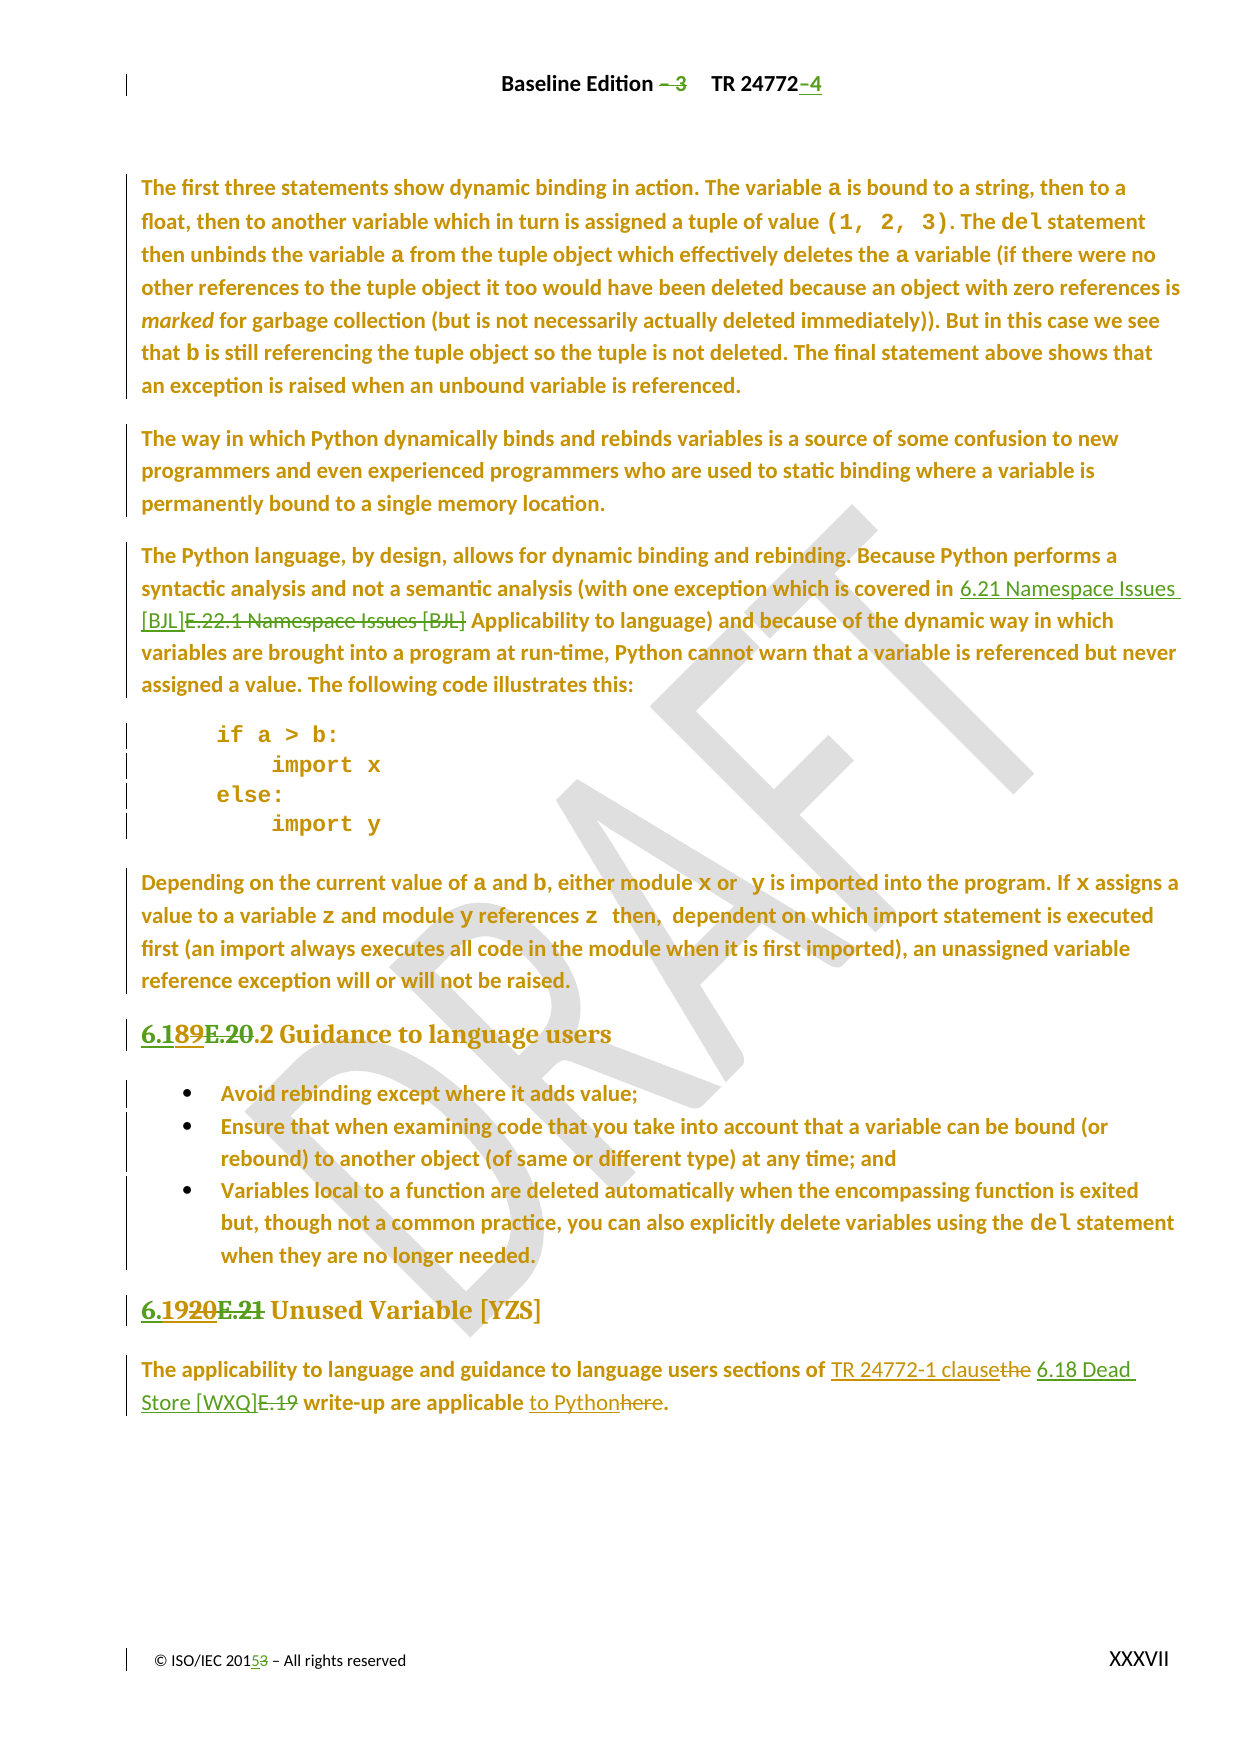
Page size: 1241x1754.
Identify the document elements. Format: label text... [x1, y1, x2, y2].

list Avoid rebinding except where it adds value; [183, 1079, 1182, 1108]
subtitle Unused Variable [YZS] [141, 1295, 1182, 1326]
text The first three statements show dynamic binding in action. The variable a is bound to a string, then to a float, then to another variable which in turn is assigned a tuple of value (1, 2, 3). The del statement then unbinds the variable a from the tuple object which effectively deletes the a variable (if there were no other references to the tuple object it too would have been deleted because an object with zero references is marked for garbage collection (but is not necessarily actually deleted immediately)). But in this case we see that b is still referencing the tuple object so the tuple is not deleted. The final statement above shows that an exception is raised when an unbound variable is referenced. [141, 173, 1182, 399]
text The way in which Python dynamically binds and rebinds variables is a source of some confusion to new programmers and even experienced programmers who are used to static binding where a variable is permanently bound to a single memory location. [141, 424, 1182, 517]
text import x [141, 753, 1182, 779]
text Depending on the current value of a and b, either module x or y is imported into the program. If x assigns a value to a variable z and module y references z then, dependent on which import statement is executed first (an import always executes all code in the module when it is first imported), an unassigned variable reference exception will or will not be raised. [141, 868, 1182, 994]
text import y [141, 813, 1182, 839]
text The applicability to language and guidance to language users sections of write-up are applicable . [141, 1355, 1182, 1416]
list Ensure that when examining code that you take into account that a variable can be bound (or rebound) to another object (of same or different type) at any time; and [183, 1112, 1182, 1172]
text if a > b: [141, 723, 1182, 749]
text else: [141, 783, 1182, 809]
list Variables local to a function are deleted automatically when the encompassing function is exited but, though not a common practice, you can also explicitly delete variables using the del statement when they are no longer needed. [183, 1176, 1182, 1270]
text The Python language, by design, allows for dynamic binding and rebinding. Because Python performs a syntactic analysis and not a semantic analysis (with one exception which is covered in Applicability to language) and because of the dynamic way in which variables are brought into a program at run-time, Python cannot warn that a variable is referenced but never assigned a value. The following code illustrates this: [141, 542, 1182, 698]
subtitle .2 Guidance to language users [141, 1019, 1182, 1051]
